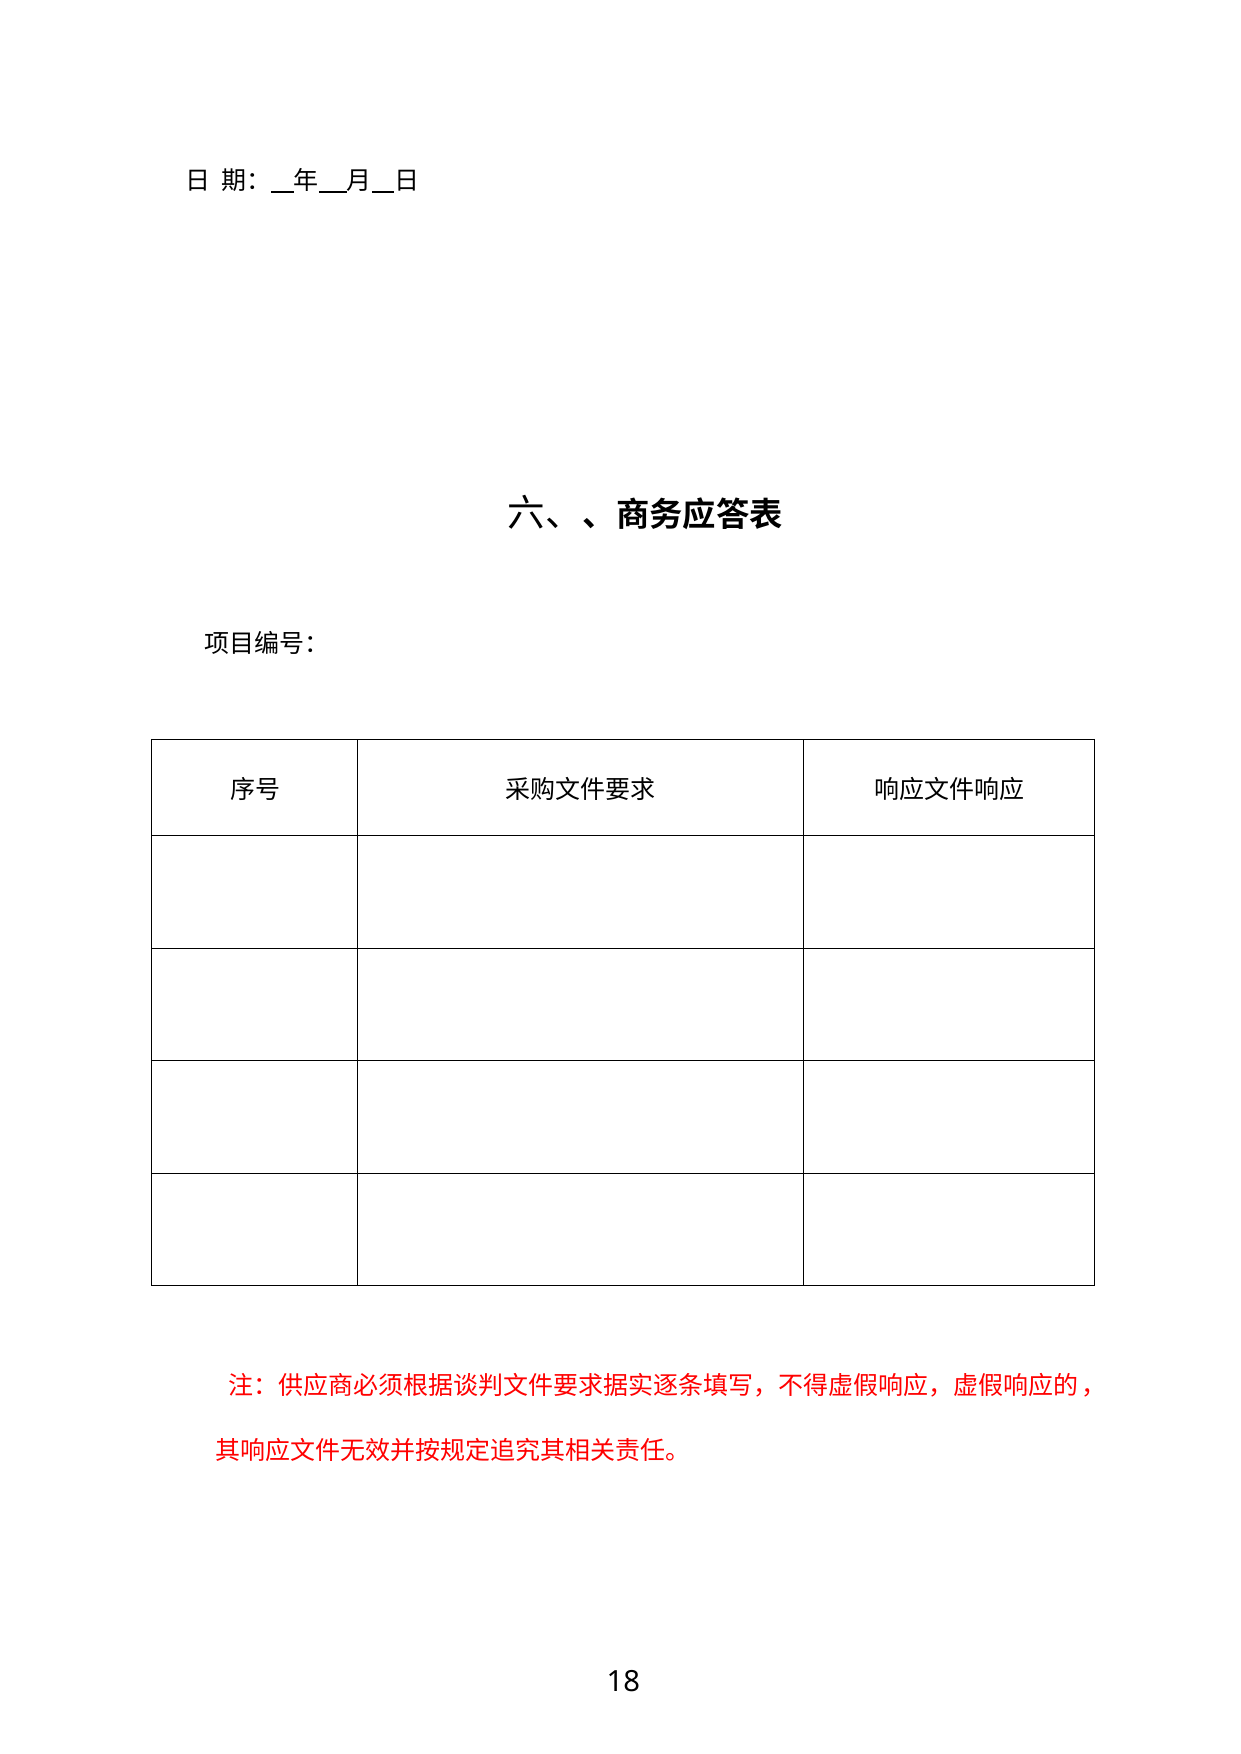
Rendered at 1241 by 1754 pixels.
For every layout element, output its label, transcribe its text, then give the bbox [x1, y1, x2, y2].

text 日 期： 年 月 日 [165, 146, 1081, 211]
table_header 响应文件响应 [804, 740, 1094, 835]
table_cell [358, 1174, 803, 1285]
table_cell [358, 836, 803, 948]
table_header 采购文件要求 [358, 740, 803, 835]
table_header 序号 [152, 740, 357, 835]
table_cell [804, 1061, 1094, 1173]
table_cell [358, 1061, 803, 1173]
text 六、、商务应答表 [209, 477, 1081, 542]
table_cell [152, 949, 357, 1060]
table_cell [804, 1174, 1094, 1285]
table_cell [152, 1174, 357, 1285]
table_cell [358, 949, 803, 1060]
table_cell [804, 949, 1094, 1060]
text 注：供应商必须根据谈判文件要求据实逐条填写，不得虚假响应，虚假响应的， 其响应文件无效并按规定追究其相关责任。 [209, 1351, 1081, 1481]
table_cell [152, 836, 357, 948]
table_cell [804, 836, 1094, 948]
text 项目编号： [165, 609, 1081, 674]
table_cell [152, 1061, 357, 1173]
